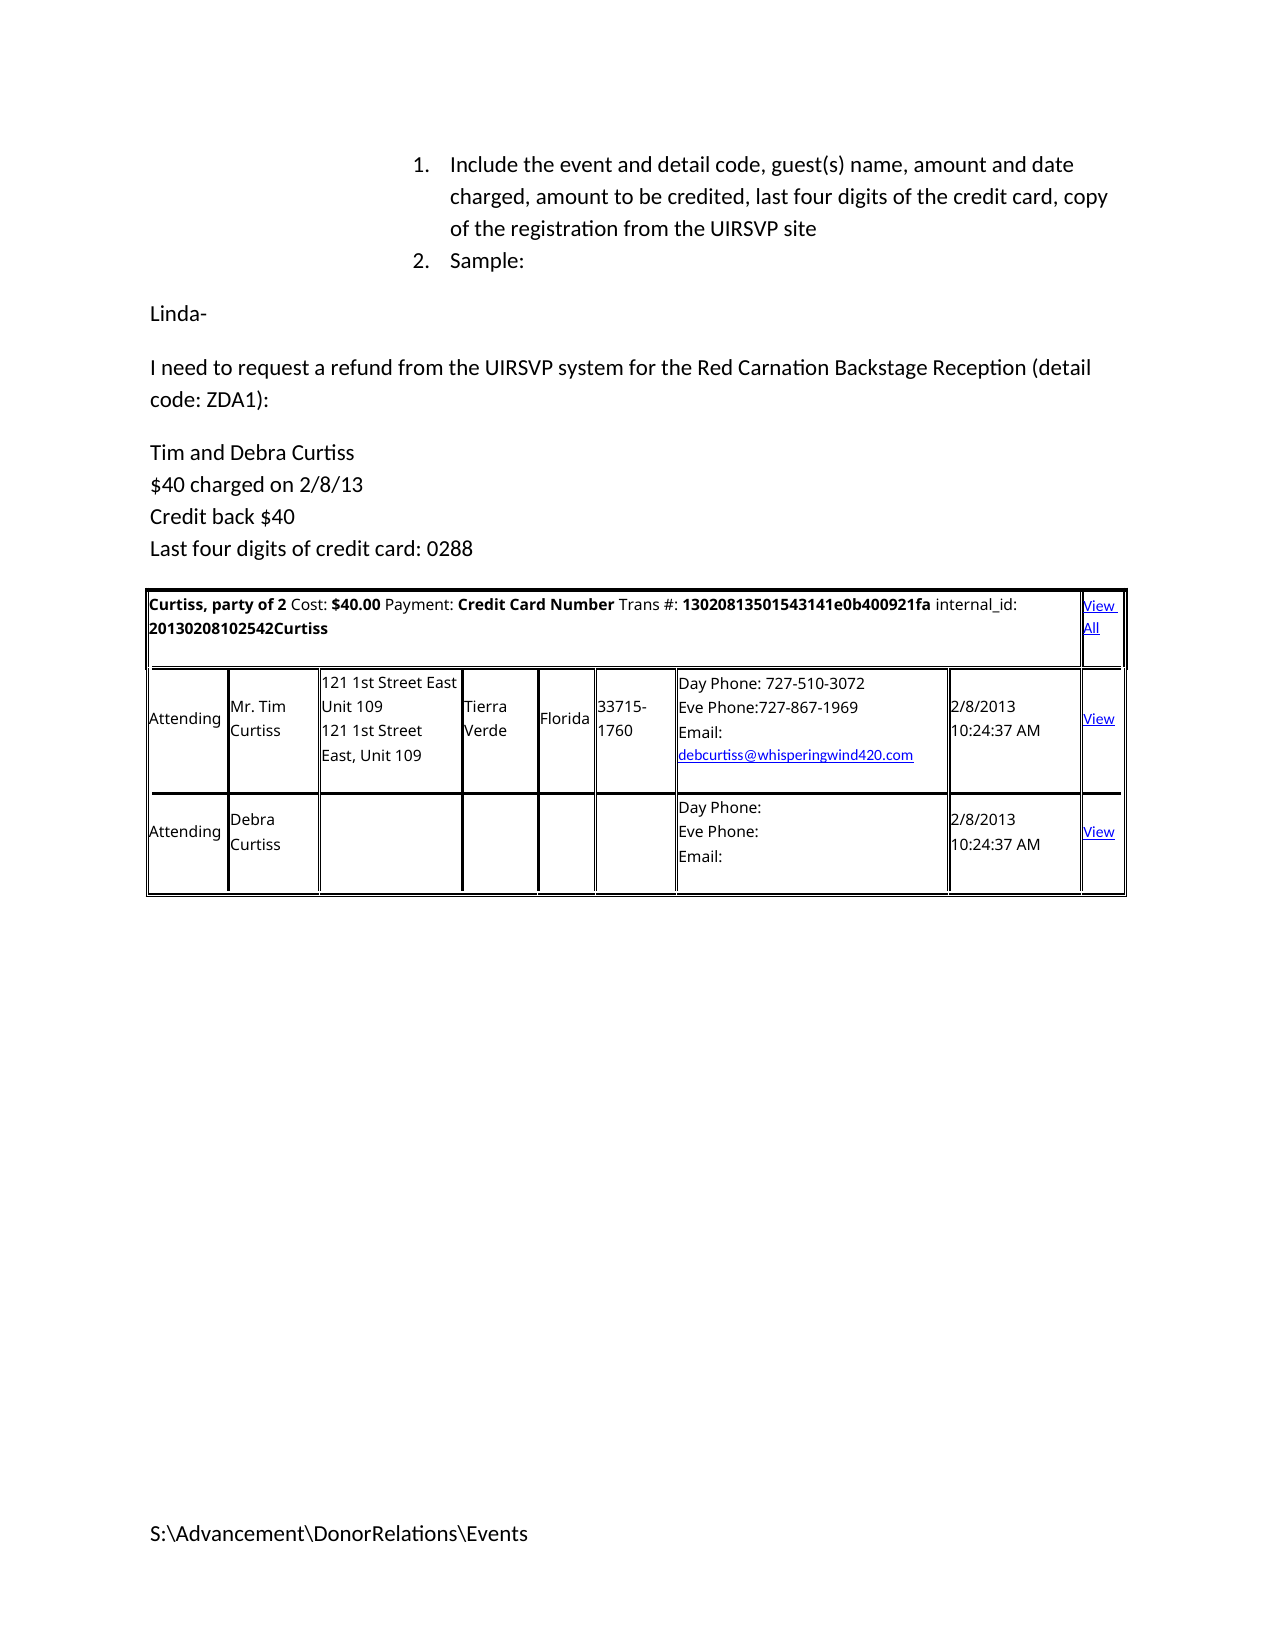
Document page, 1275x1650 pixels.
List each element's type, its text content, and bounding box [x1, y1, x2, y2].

table_cell View [1082, 666, 1125, 792]
table_cell [596, 795, 677, 893]
table_cell Debra Curtiss [228, 795, 319, 893]
table_cell Attending [147, 666, 228, 792]
table_header View All [1084, 592, 1123, 666]
table_cell Florida [540, 670, 594, 792]
text I need to request a refund from the UIRSVP system for the Red Carnation Backstage Reception (detail code: ZDA1): [150, 353, 1125, 413]
text Tim and Debra Curtiss $40 charged on 2/8/13 Credit back $40 Last four digits of credit card: 0288 [150, 438, 1125, 562]
table_cell [320, 795, 462, 893]
table_cell 2/8/2013 10:24:37 AM [949, 795, 1082, 893]
table_cell [538, 795, 596, 893]
table_cell View [1082, 792, 1124, 893]
table_cell 2/8/2013 10:24:37 AM [951, 670, 1080, 792]
table_cell 121 1st Street East Unit 109 121 1st Street East, Unit 109 [321, 670, 461, 792]
table_cell [462, 795, 538, 893]
table_header Curtiss, party of 2 Cost: $40.00 Payment: Credit Card Number Trans #: 13020813501543141e0b400921fa internal_id: 20130208102542Curtiss [149, 592, 1080, 666]
list Include the event and detail code, guest(s) name, amount and date charged, amount to be credited, last four digits of the credit card, copy of the registration from the UIRSVP site [412, 150, 1125, 242]
table_cell Mr. Tim Curtiss [230, 670, 318, 792]
table_cell Attending [149, 792, 228, 893]
table_cell Day Phone: Eve Phone: Email: [677, 792, 949, 893]
table_cell Day Phone: 727-510-3072 Eve Phone:727-867-1969 Email: debcurtiss@whisperingwind420.com [678, 670, 947, 792]
table_cell Tierra Verde [464, 670, 537, 792]
text Linda- [150, 299, 1125, 328]
list Sample: [412, 247, 1125, 274]
table_cell 33715-1760 [597, 670, 675, 792]
